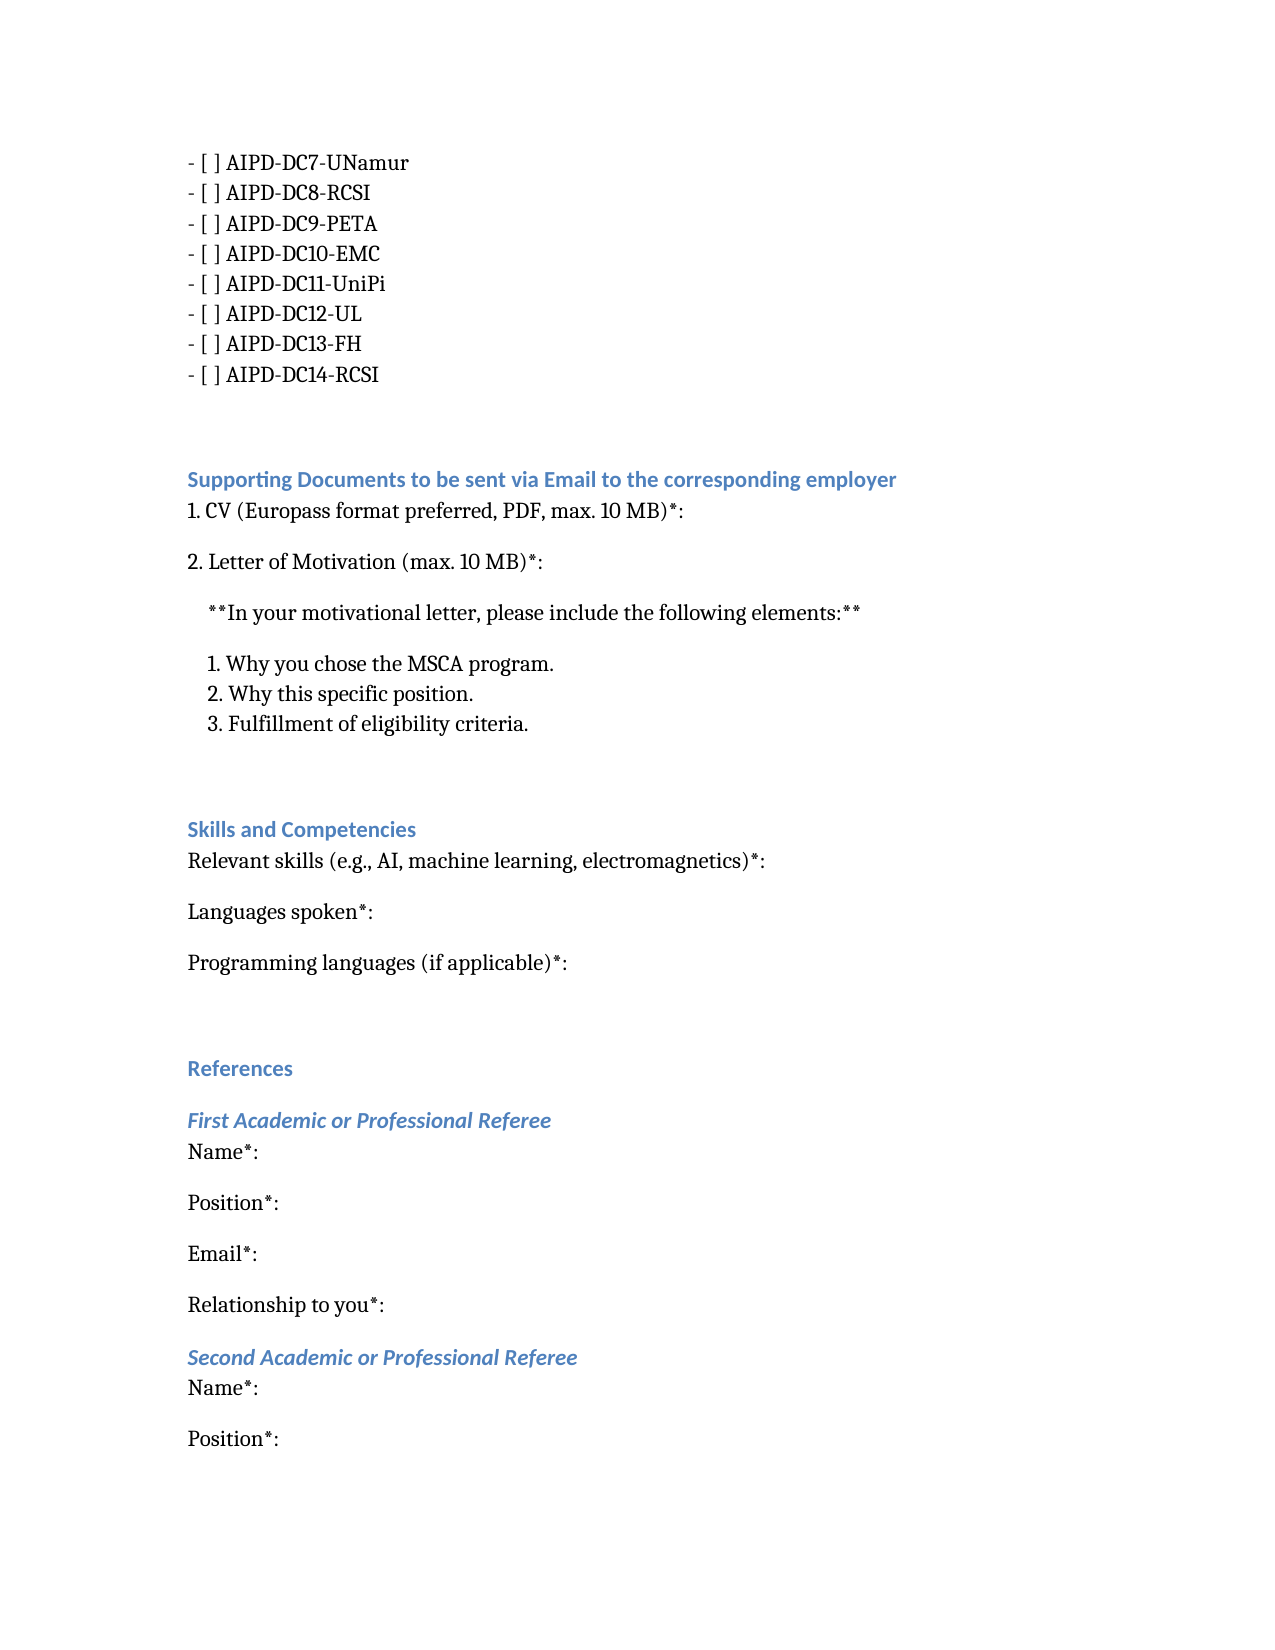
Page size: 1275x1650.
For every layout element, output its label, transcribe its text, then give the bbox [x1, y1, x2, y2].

text Languages spoken*: [187, 898, 1087, 925]
text Email*: [187, 1241, 1087, 1267]
subtitle Second Academic or Professional Referee [187, 1343, 1087, 1371]
subtitle First Academic or Professional Referee [187, 1107, 1087, 1135]
text **In your motivational letter, please include the following elements:** [187, 600, 1087, 626]
text Name*: [187, 1139, 1087, 1165]
subtitle Supporting Documents to be sent via Email to the corresponding employer [187, 466, 1087, 493]
text Name*: [187, 1375, 1087, 1402]
text Relationship to you*: [187, 1292, 1087, 1318]
text 2. Letter of Motivation (max. 10 MB)*: [187, 549, 1087, 575]
text Position*: [187, 1426, 1087, 1453]
subtitle References [187, 1054, 1087, 1082]
text Position*: [187, 1190, 1087, 1216]
text Programming languages (if applicable)*: [187, 949, 1087, 976]
text Relevant skills (e.g., AI, machine learning, electromagnetics)*: [187, 847, 1087, 874]
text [187, 150, 1087, 388]
text 1. Why you chose the MSCA program. 2. Why this specific position. 3. Fulfillment of eligibility criteria. [187, 651, 1087, 738]
text 1. CV (Europass format preferred, PDF, max. 10 MB)*: [187, 498, 1087, 524]
subtitle Skills and Competencies [187, 815, 1087, 843]
